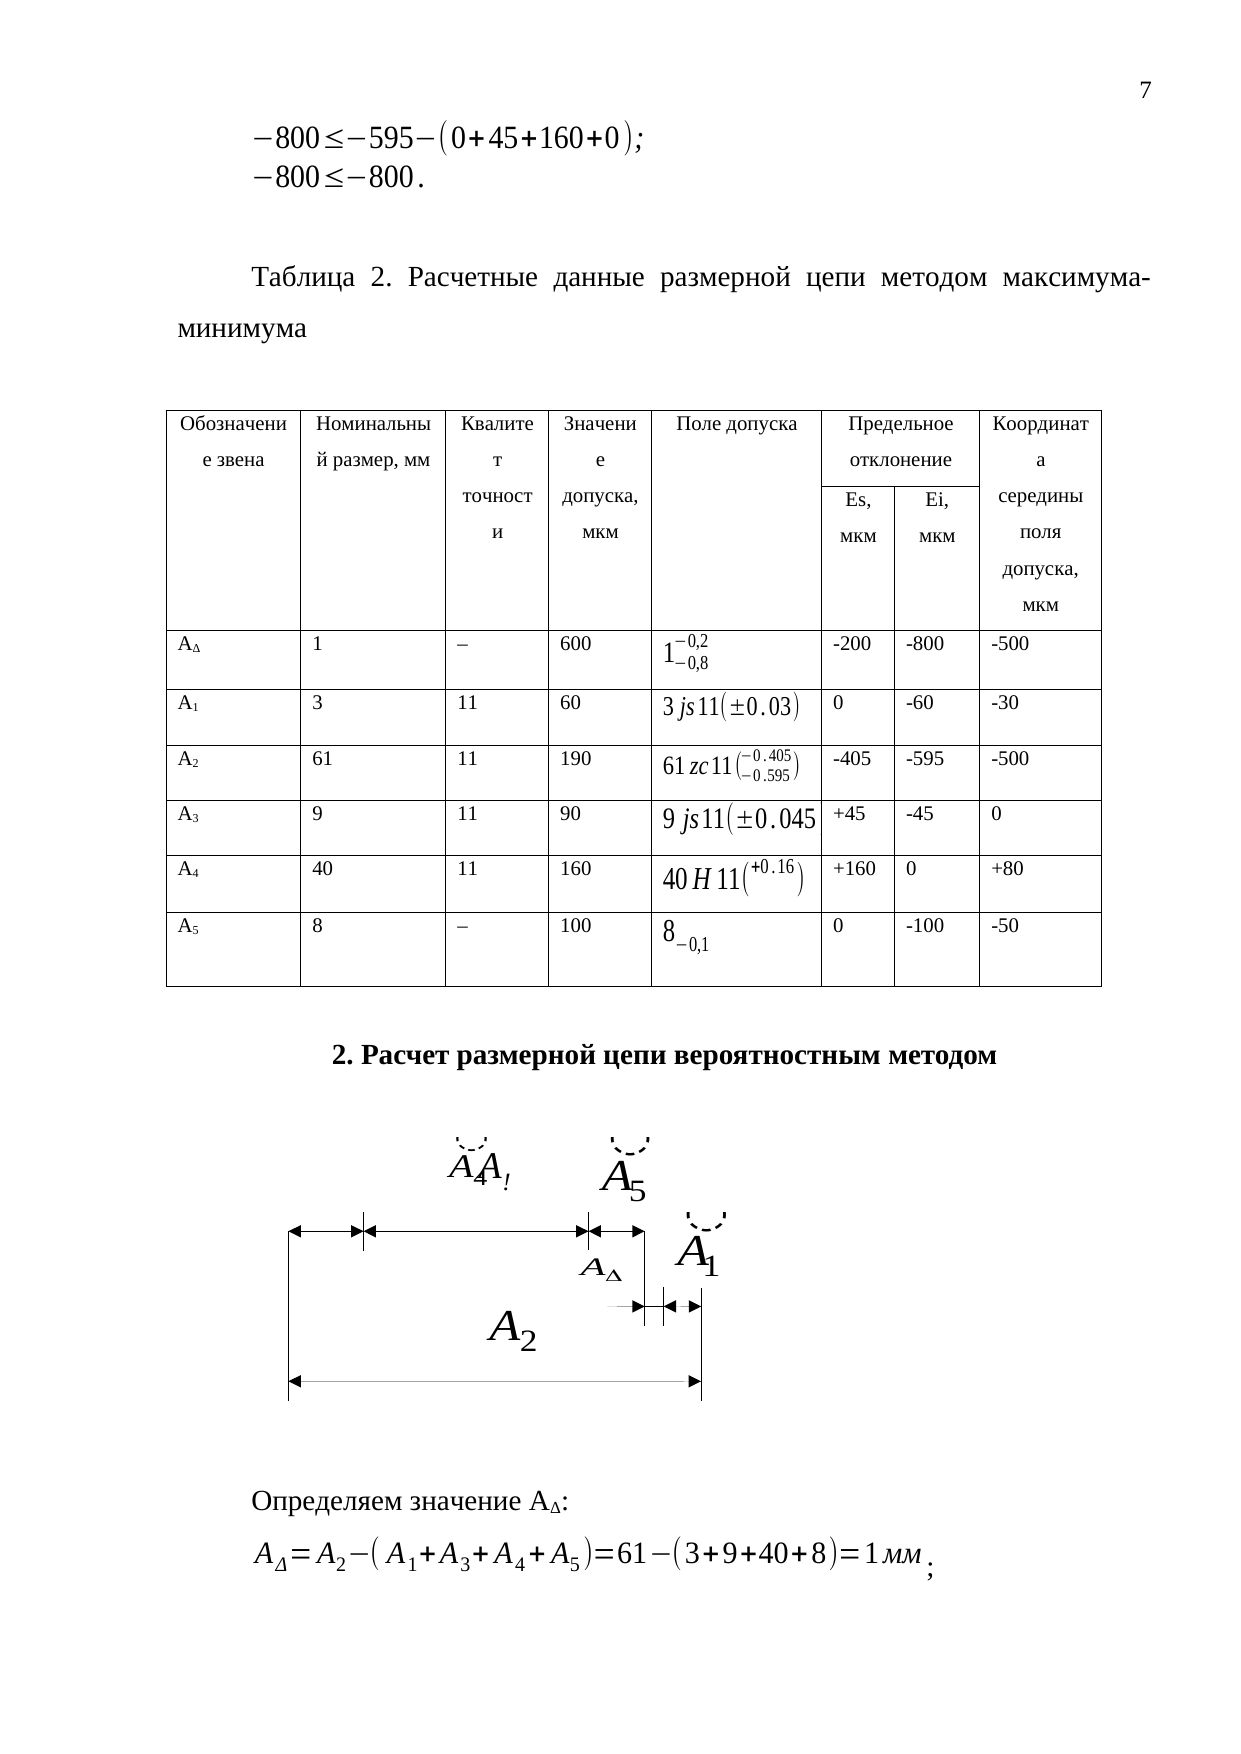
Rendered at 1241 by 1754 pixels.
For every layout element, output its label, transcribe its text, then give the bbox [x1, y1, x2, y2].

table_header Квалитет точности [446, 411, 548, 630]
table_cell 160 [549, 856, 651, 912]
text ; [177, 1534, 1152, 1582]
table_cell [652, 690, 821, 745]
table_cell A5 [167, 913, 300, 986]
table_cell 100 [549, 913, 651, 986]
table_cell -500 [980, 746, 1101, 800]
table_cell 40 [301, 856, 445, 912]
table_cell -45 [895, 801, 979, 854]
table_cell 61 [301, 746, 445, 800]
table_cell [652, 631, 821, 689]
table_cell +45 [822, 801, 894, 854]
table_cell +80 [980, 856, 1101, 912]
table_cell [652, 913, 821, 986]
table_cell 8 [301, 913, 445, 986]
table_cell A3 [167, 801, 300, 854]
table_cell 0 [980, 801, 1101, 854]
table_header Координата середины поля допуска, мкм [980, 411, 1101, 630]
table_cell -30 [980, 690, 1101, 745]
text Определяем значение АΔ: [177, 1483, 1152, 1517]
table_cell +160 [822, 856, 894, 912]
table_cell АΔ [167, 631, 300, 689]
table_cell Es, мкм [822, 487, 894, 630]
table_cell 11 [446, 746, 548, 800]
table_cell -100 [895, 913, 979, 986]
table_header Значение допуска, мкм [549, 411, 651, 630]
table_cell 9 [301, 801, 445, 854]
table_cell -405 [822, 746, 894, 800]
table_cell -50 [980, 913, 1101, 986]
table_cell -200 [822, 631, 894, 689]
table_header Обозначение звена [167, 411, 300, 630]
table_cell A4 [167, 856, 300, 912]
table_cell 0 [822, 913, 894, 986]
table_cell [652, 856, 821, 912]
table_cell 0 [822, 690, 894, 745]
table_cell – [446, 913, 548, 986]
table_cell [652, 801, 821, 854]
table_cell 90 [549, 801, 651, 854]
subtitle 2. Расчет размерной цепи вероятностным методом [177, 1037, 1152, 1070]
table_header Поле допуска [652, 411, 821, 630]
table_header Номинальный размер, мм [301, 411, 445, 630]
table_cell 190 [549, 746, 651, 800]
table_cell 11 [446, 690, 548, 745]
table_cell -500 [980, 631, 1101, 689]
table_cell 11 [446, 801, 548, 854]
table_cell 600 [549, 631, 651, 689]
table_cell 11 [446, 856, 548, 912]
table_cell 60 [549, 690, 651, 745]
text Таблица 2. Расчетные данные размерной цепи методом максимума-минимума [177, 259, 1152, 343]
table_cell -595 [895, 746, 979, 800]
table_cell [652, 746, 821, 800]
table_cell – [446, 631, 548, 689]
table_cell Ei, мкм [895, 487, 979, 630]
table_cell 3 [301, 690, 445, 745]
table_cell 1 [301, 631, 445, 689]
table_cell A1 [167, 690, 300, 745]
table_cell -800 [895, 631, 979, 689]
table_cell 0 [895, 856, 979, 912]
table_cell -60 [895, 690, 979, 745]
table_cell A2 [167, 746, 300, 800]
table_header Предельное отклонение [822, 411, 979, 486]
